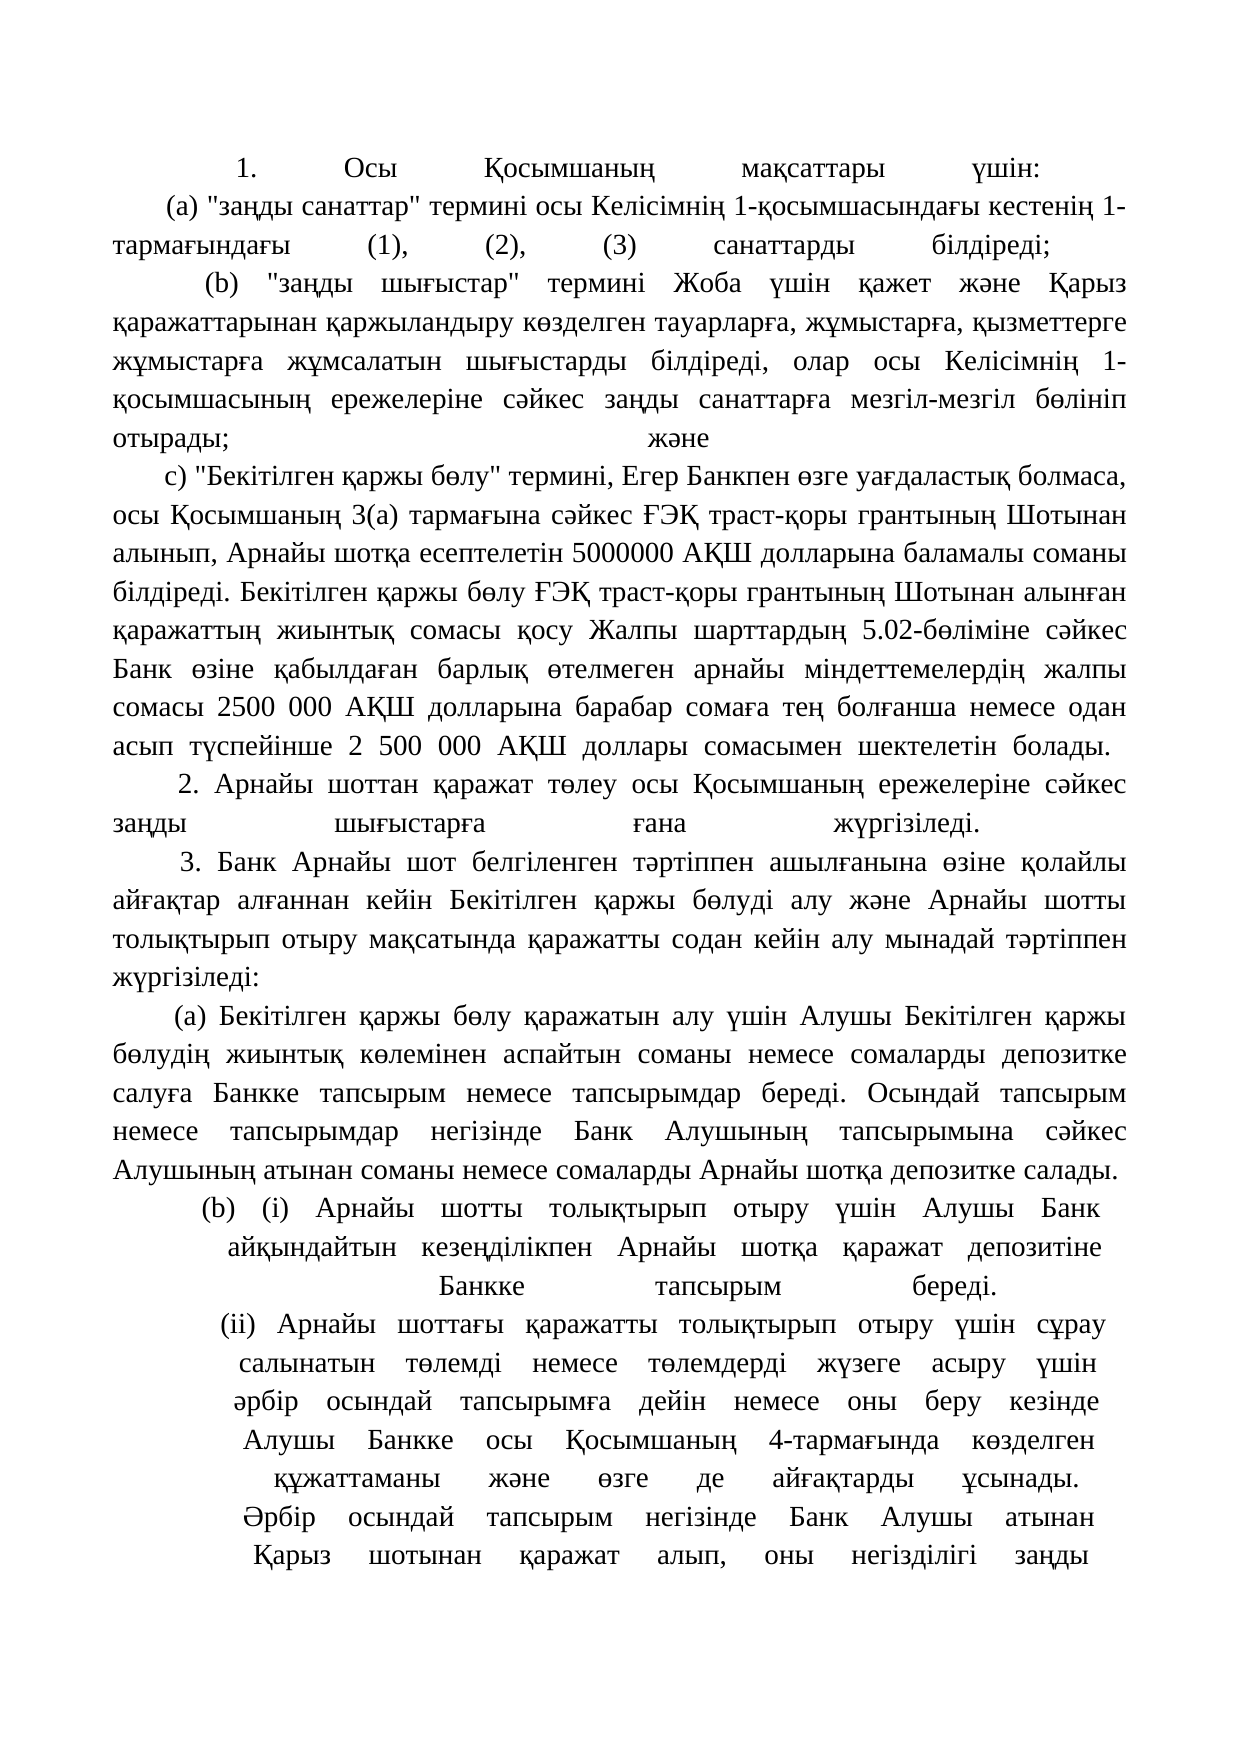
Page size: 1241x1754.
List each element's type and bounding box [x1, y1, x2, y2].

text [112, 150, 1128, 1571]
